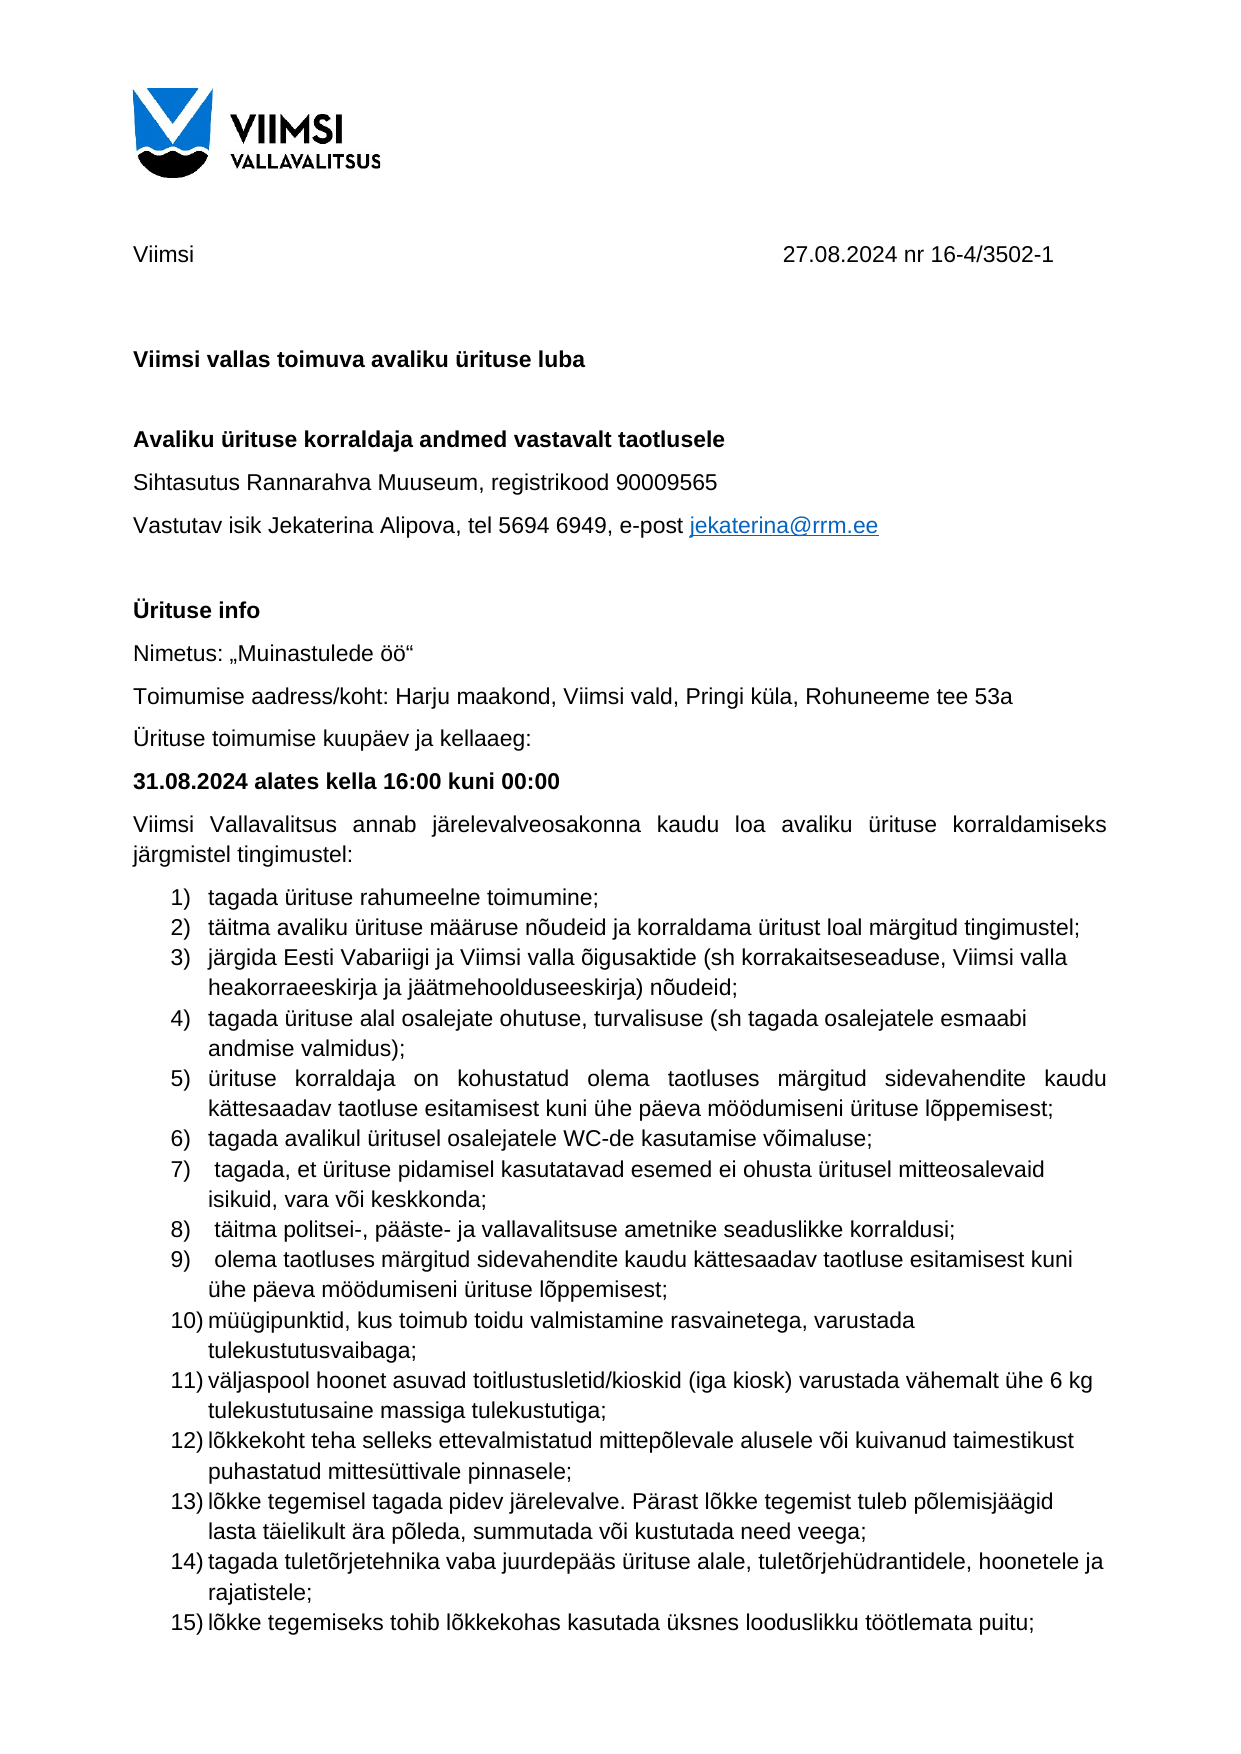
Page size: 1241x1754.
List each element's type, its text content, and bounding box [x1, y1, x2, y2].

text Vastutav isik Jekaterina Alipova, tel 5694 6949, e-post jekaterina@rrm.ee [133, 512, 1107, 538]
list tagada, et ürituse pidamisel kasutatavad esemed ei ohusta üritusel mitteosalevaid isikuid, vara või keskkonda; [170, 1156, 1107, 1212]
text Nimetus: „Muinastulede öö“ [133, 640, 1107, 666]
list tagada tuletõrjetehnika vaba juurdepääs ürituse alale, tuletõrjehüdrantidele, hoonetele ja rajatistele; [170, 1548, 1107, 1605]
text Ürituse toimumise kuupäev ja kellaaeg: [133, 725, 1107, 752]
text 31.08.2024 alates kella 16:00 kuni 00:00 [133, 768, 1107, 794]
text Avaliku ürituse korraldaja andmed vastavalt taotlusele [133, 426, 1107, 453]
text Toimumise aadress/koht: Harju maakond, Viimsi vald, Pringi küla, Rohuneeme tee 53a [133, 683, 1107, 709]
list tagada ürituse rahumeelne toimumine; [170, 884, 1107, 910]
list ürituse korraldaja on kohustatud olema taotluses märgitud sidevahendite kaudu kättesaadav taotluse esitamisest kuni ühe päeva möödumiseni ürituse lõppemisest; [170, 1065, 1107, 1122]
text Viimsi vallas toimuva avaliku ürituse luba [133, 346, 635, 373]
text Viimsi Vallavalitsus annab järelevalveosakonna kaudu loa avaliku ürituse korraldamiseks järgmistel tingimustel: [133, 811, 1107, 867]
text Ürituse info [133, 597, 1107, 624]
list järgida Eesti Vabariigi ja Viimsi valla õigusaktide (sh korrakaitseseaduse, Viimsi valla heakorraeeskirja ja jäätmehoolduseeskirja) nõudeid; [170, 944, 1107, 1001]
list lõkkekoht teha selleks ettevalmistatud mittepõlevale alusele või kuivanud taimestikust puhastatud mittesüttivale pinnasele; [170, 1427, 1107, 1484]
list müügipunktid, kus toimub toidu valmistamine rasvainetega, varustada tulekustutusvaibaga; [170, 1307, 1107, 1363]
text Sihtasutus Rannarahva Muuseum, registrikood 90009565 [133, 469, 1107, 496]
text Viimsi 27.08.2024 nr 16-4/3502-1 [133, 241, 1107, 267]
list täitma politsei-, pääste- ja vallavalitsuse ametnike seaduslikke korraldusi; [170, 1216, 1107, 1242]
list olema taotluses märgitud sidevahendite kaudu kättesaadav taotluse esitamisest kuni ühe päeva möödumiseni ürituse lõppemisest; [170, 1246, 1107, 1303]
list lõkke tegemiseks tohib lõkkekohas kasutada üksnes looduslikku töötlemata puitu; [170, 1609, 1107, 1635]
list tagada avalikul üritusel osalejatele WC-de kasutamise võimaluse; [170, 1125, 1107, 1152]
picture [132, 88, 381, 178]
list lõkke tegemisel tagada pidev järelevalve. Pärast lõkke tegemist tuleb põlemisjäägid lasta täielikult ära põleda, summutada või kustutada need veega; [170, 1488, 1107, 1544]
list väljaspool hoonet asuvad toitlustusletid/kioskid (iga kiosk) varustada vähemalt ühe 6 kg tulekustutusaine massiga tulekustutiga; [170, 1367, 1107, 1424]
list täitma avaliku ürituse määruse nõudeid ja korraldama üritust loal märgitud tingimustel; [170, 914, 1107, 940]
list tagada ürituse alal osalejate ohutuse, turvalisuse (sh tagada osalejatele esmaabi andmise valmidus); [170, 1004, 1107, 1061]
